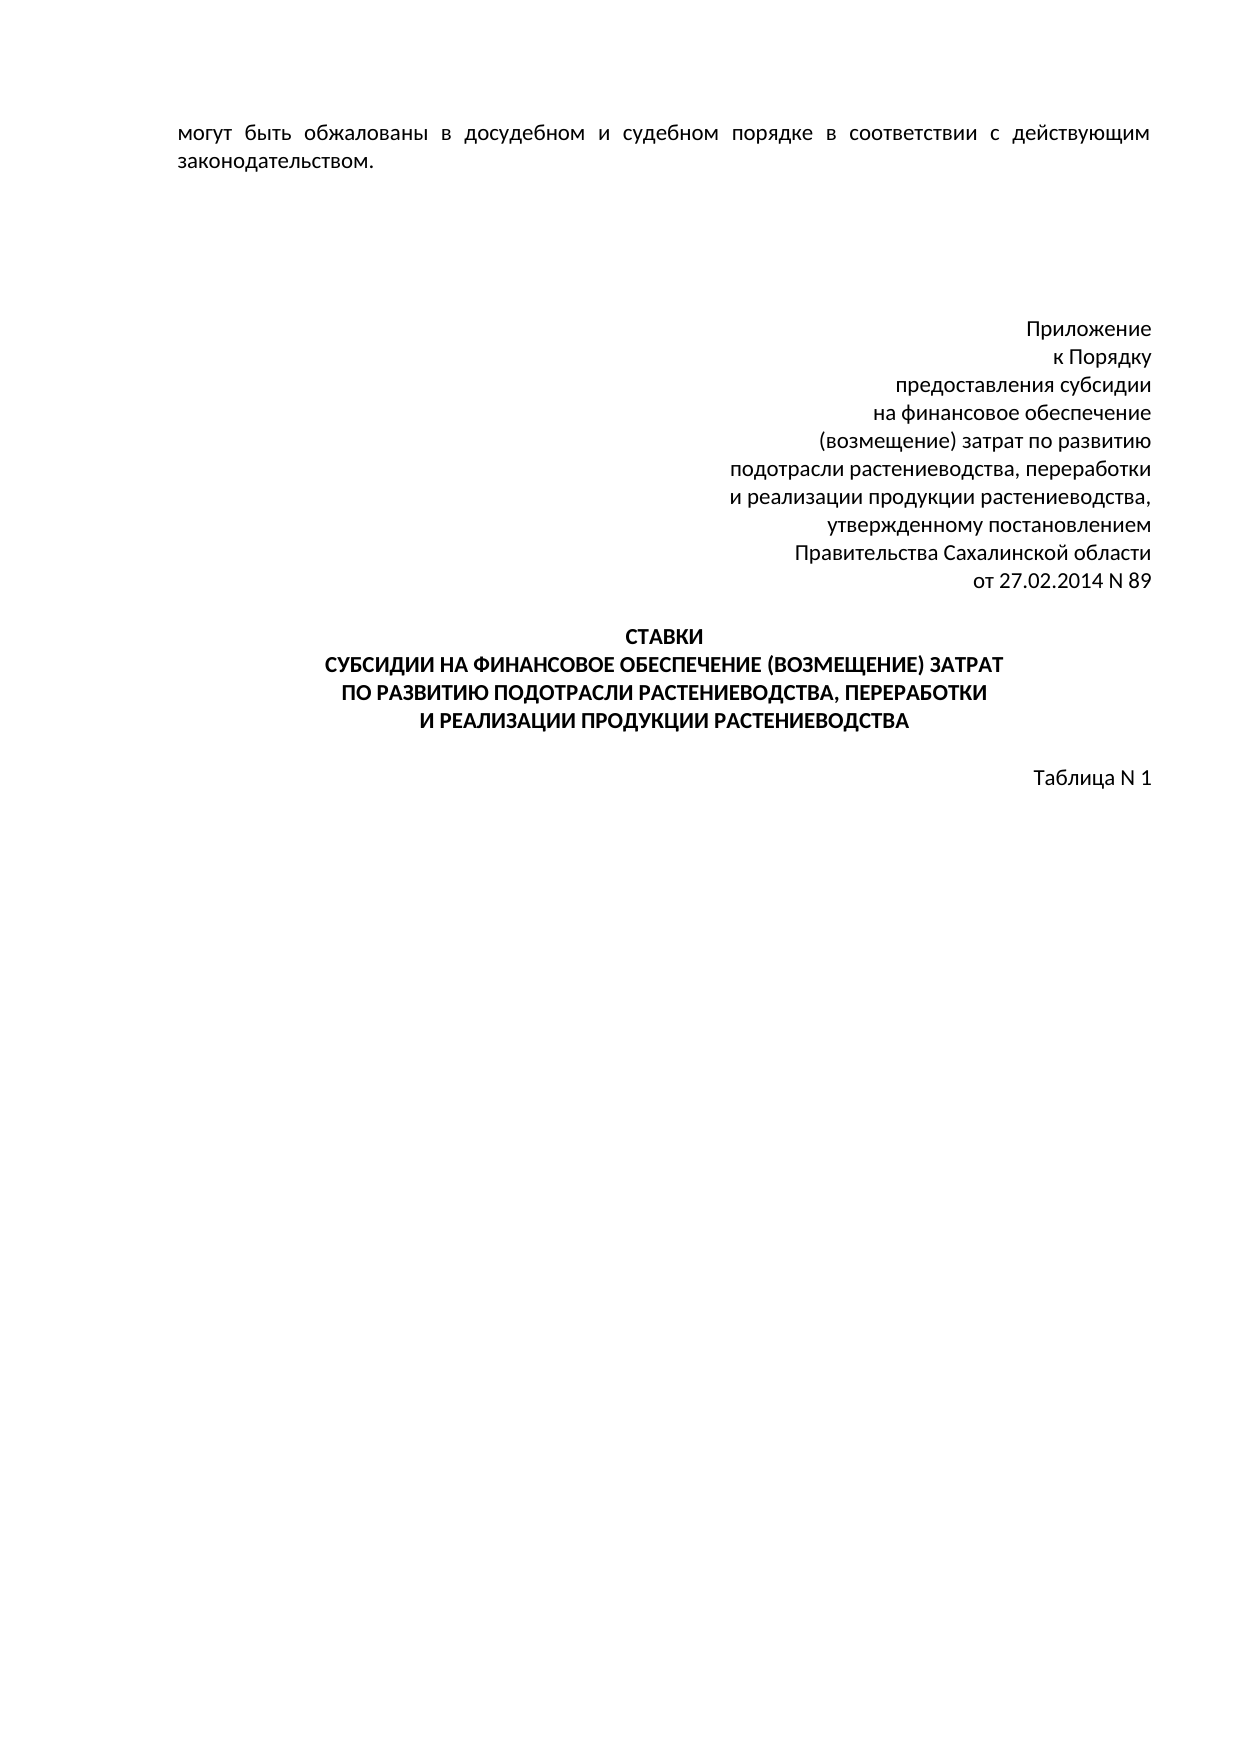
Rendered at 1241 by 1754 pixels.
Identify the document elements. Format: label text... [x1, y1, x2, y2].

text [177, 118, 1152, 174]
text предоставления субсидии [177, 370, 1152, 398]
text Таблица N 1 [177, 763, 1152, 791]
text и реализации продукции растениеводства, [177, 482, 1152, 510]
text (возмещение) затрат по развитию [177, 426, 1152, 454]
text И РЕАЛИЗАЦИИ ПРОДУКЦИИ РАСТЕНИЕВОДСТВА [177, 707, 1152, 734]
text ПО РАЗВИТИЮ ПОДОТРАСЛИ РАСТЕНИЕВОДСТВА, ПЕРЕРАБОТКИ [177, 678, 1152, 707]
text подотрасли растениеводства, переработки [177, 454, 1152, 482]
text к Порядку [177, 342, 1152, 370]
text СТАВКИ [177, 622, 1152, 651]
text утвержденному постановлением [177, 510, 1152, 538]
text Приложение [177, 314, 1152, 342]
text на финансовое обеспечение [177, 398, 1152, 426]
text от 27.02.2014 N 89 [177, 566, 1152, 594]
text СУБСИДИИ НА ФИНАНСОВОЕ ОБЕСПЕЧЕНИЕ (ВОЗМЕЩЕНИЕ) ЗАТРАТ [177, 651, 1152, 678]
text Правительства Сахалинской области [177, 538, 1152, 566]
